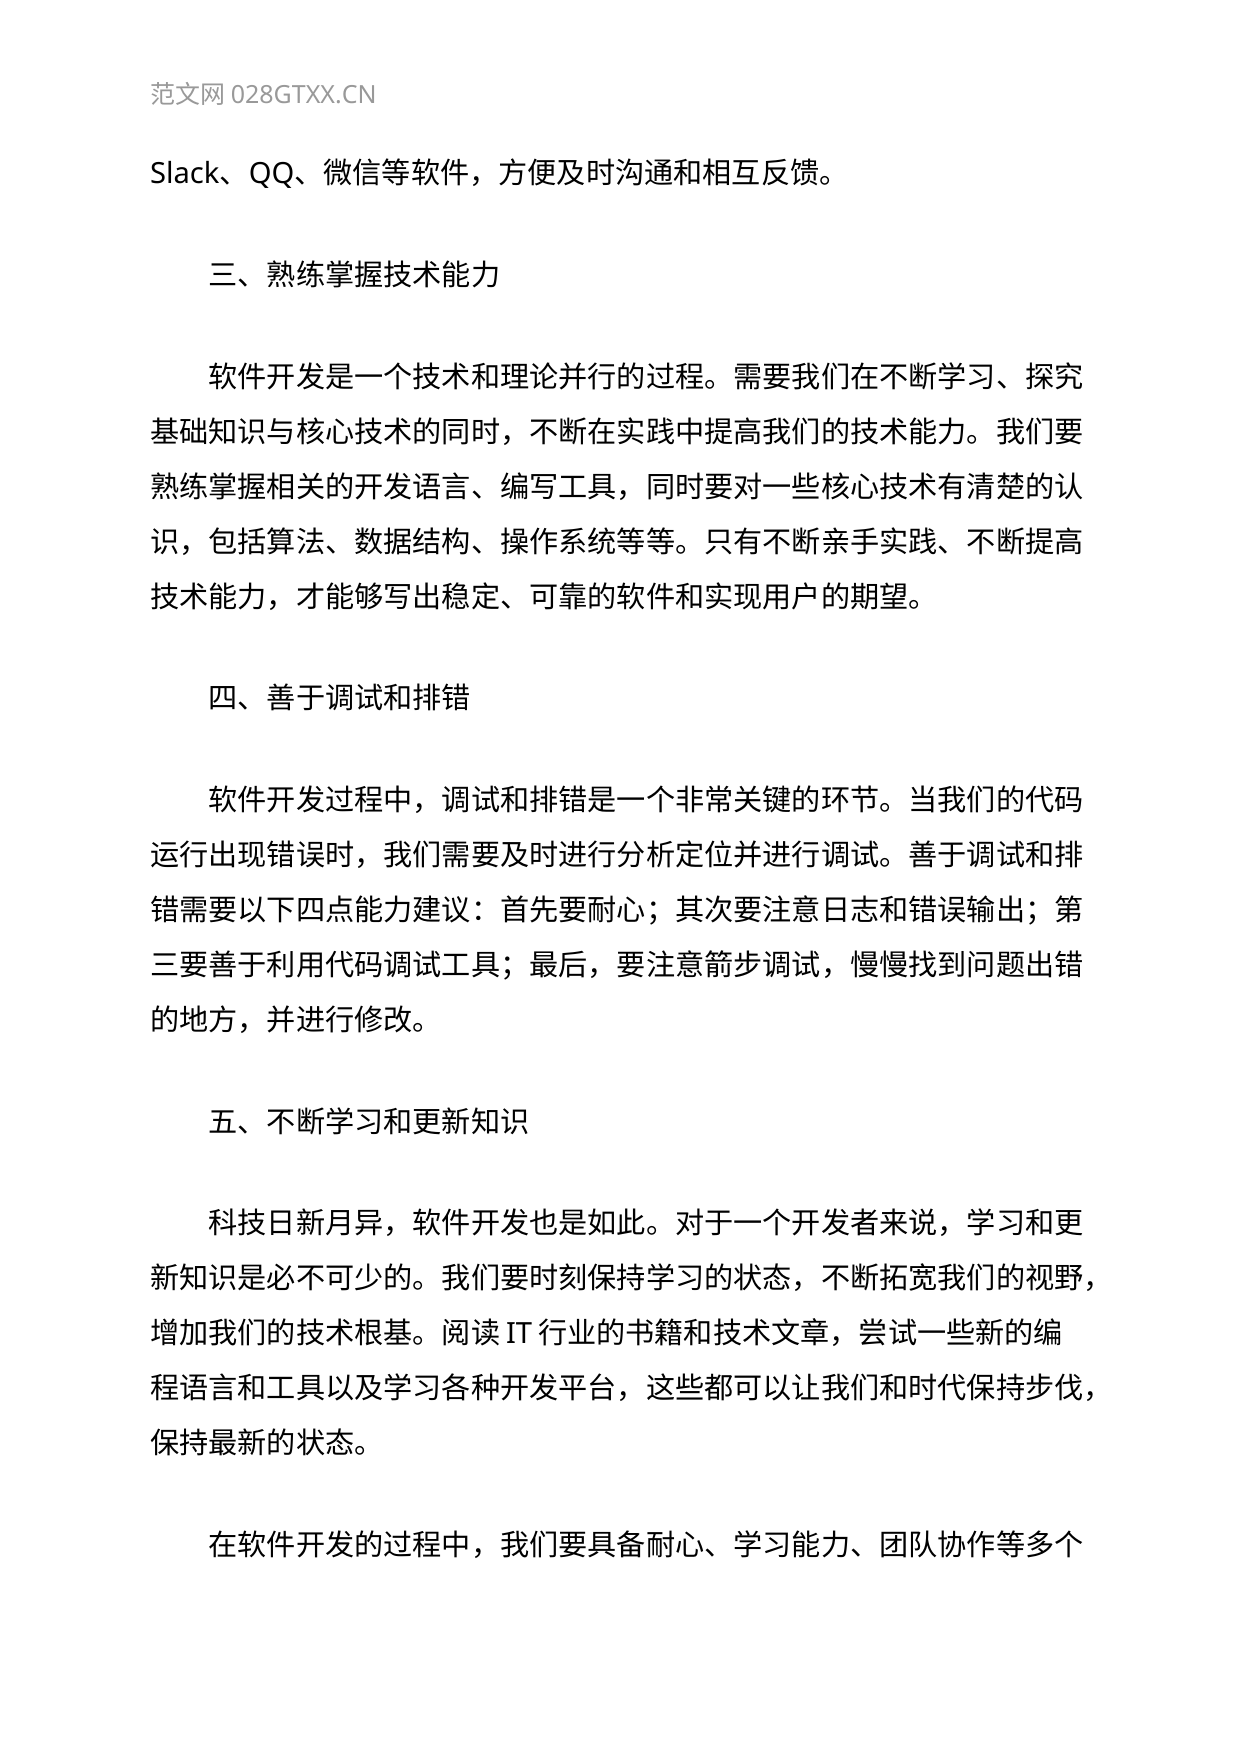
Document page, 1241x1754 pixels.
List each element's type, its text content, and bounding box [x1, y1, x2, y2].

text 软件开发过程中，调试和排错是一个非常关键的环节。当我们的代码运行出现错误时，我们需要及时进行分析定位并进行调试。善于调试和排错需要以下四点能力建议：首先要耐心；其次要注意日志和错误输出；第三要善于利用代码调试工具；最后，要注意箭步调试，慢慢找到问题出错的地方，并进行修改。 [150, 777, 1090, 1039]
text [150, 150, 1090, 192]
text 软件开发是一个技术和理论并行的过程。需要我们在不断学习、探究基础知识与核心技术的同时，不断在实践中提高我们的技术能力。我们要熟练掌握相关的开发语言、编写工具，同时要对一些核心技术有清楚的认识，包括算法、数据结构、操作系统等等。只有不断亲手实践、不断提高技术能力，才能够写出稳定、可靠的软件和实现用户的期望。 [150, 354, 1090, 616]
text 四、善于调试和排错 [150, 675, 1090, 717]
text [150, 1521, 1090, 1564]
text 科技日新月异，软件开发也是如此。对于一个开发者来说，学习和更新知识是必不可少的。我们要时刻保持学习的状态，不断拓宽我们的视野，增加我们的技术根基。阅读IT行业的书籍和技术文章，尝试一些新的编程语言和工具以及学习各种开发平台，这些都可以让我们和时代保持步伐，保持最新的状态。 [150, 1200, 1090, 1462]
text 三、熟练掌握技术能力 [150, 252, 1090, 294]
text 五、不断学习和更新知识 [150, 1098, 1090, 1141]
